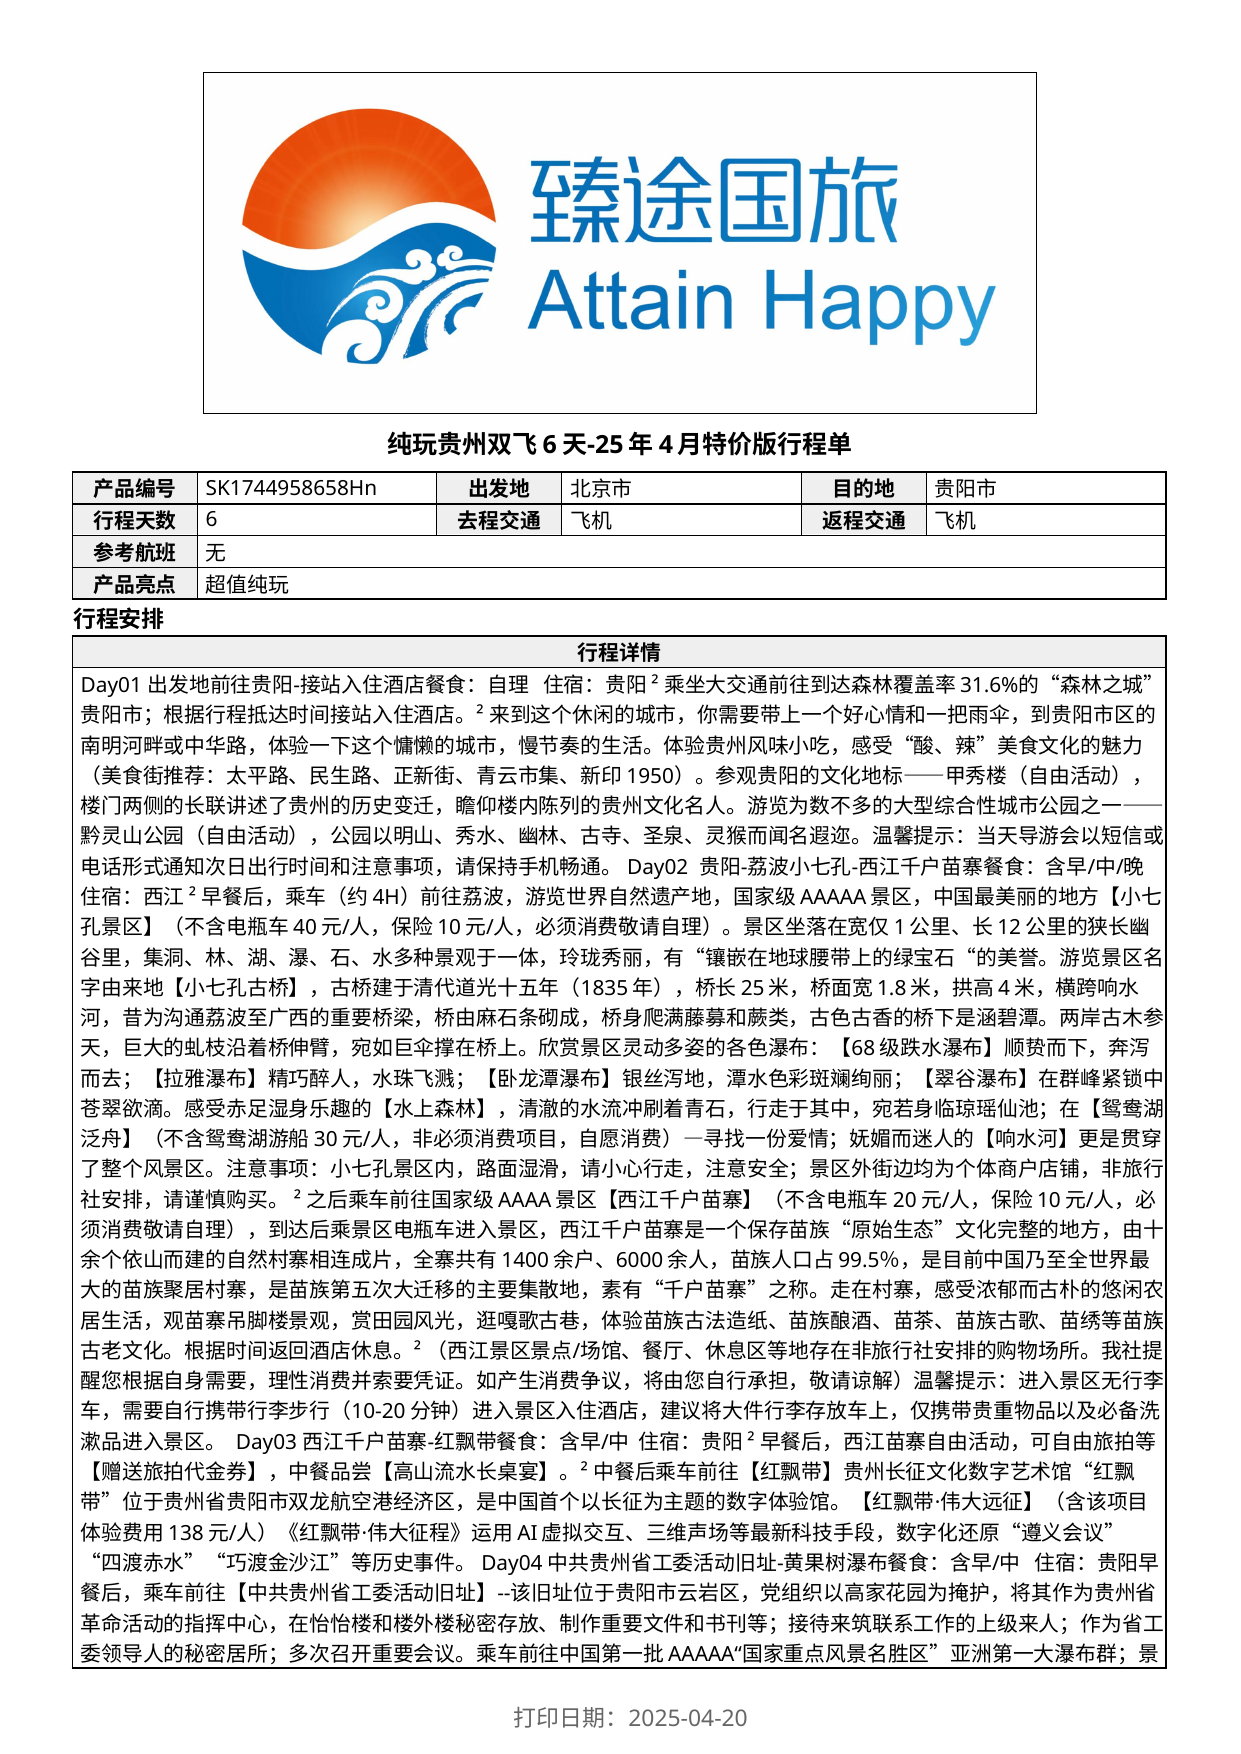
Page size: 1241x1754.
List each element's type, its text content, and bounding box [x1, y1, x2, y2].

table_cell 去程交通 [437, 505, 561, 534]
table_header 北京市 [562, 473, 801, 503]
table_cell 产品亮点 [73, 568, 197, 598]
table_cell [73, 668, 1165, 1667]
table_header 产品编号 [73, 473, 197, 503]
table_cell 超值纯玩 [198, 568, 1165, 598]
table_header 目的地 [802, 473, 926, 503]
table_header 出发地 [437, 473, 561, 503]
table_header 贵阳市 [927, 473, 1165, 503]
table_cell 飞机 [927, 505, 1165, 534]
table_cell 返程交通 [802, 505, 926, 534]
table_cell 6 [198, 505, 436, 534]
text 纯玩贵州双飞6天-25年4月特价版行程单 [73, 424, 1167, 461]
table_header SK1744958658Hn [198, 473, 436, 503]
table_header 行程详情 [73, 637, 1165, 667]
text 行程安排 [73, 601, 1167, 634]
table_cell 行程天数 [73, 505, 197, 534]
table_cell 无 [198, 536, 1165, 566]
table_cell 参考航班 [73, 536, 197, 566]
picture [204, 73, 1036, 413]
table_cell 飞机 [562, 505, 801, 534]
